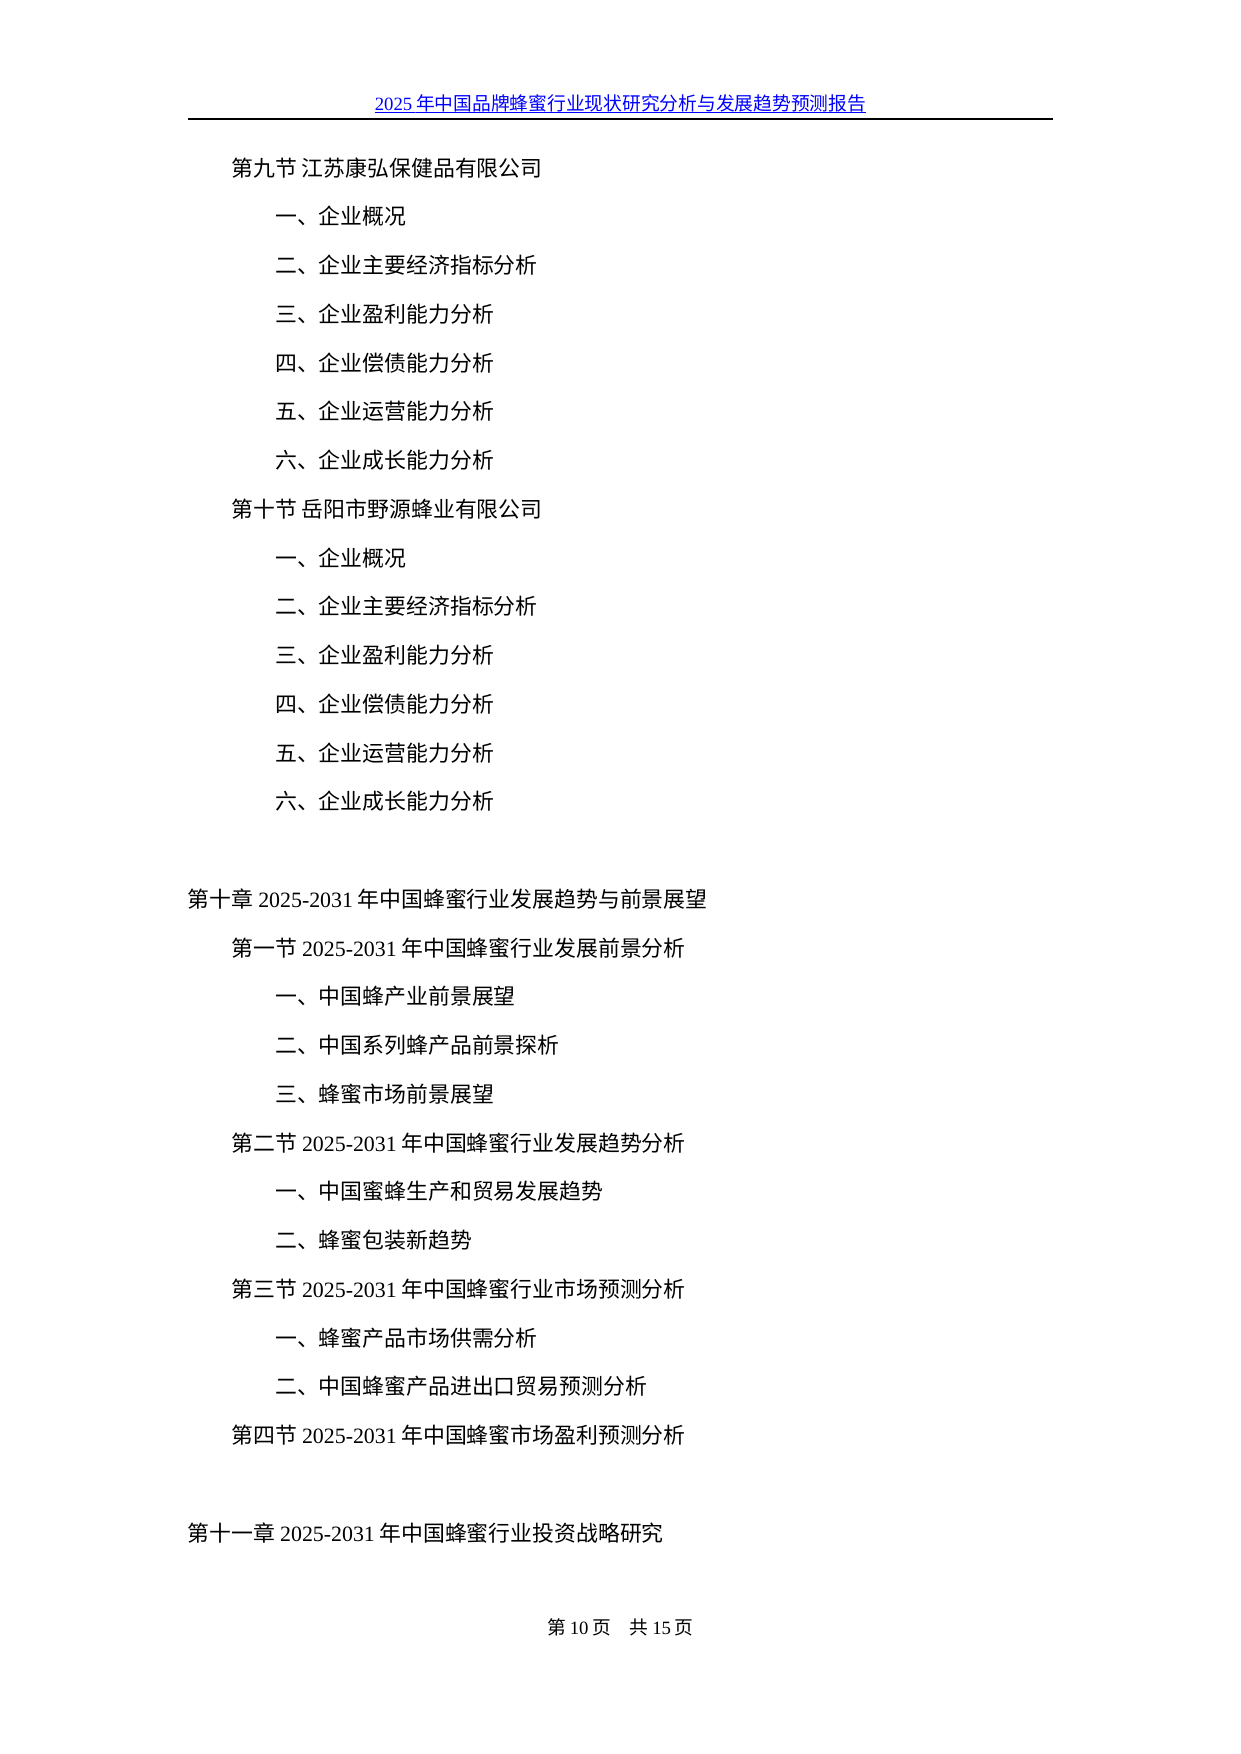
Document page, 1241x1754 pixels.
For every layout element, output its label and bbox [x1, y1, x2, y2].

text [187, 150, 1053, 1548]
